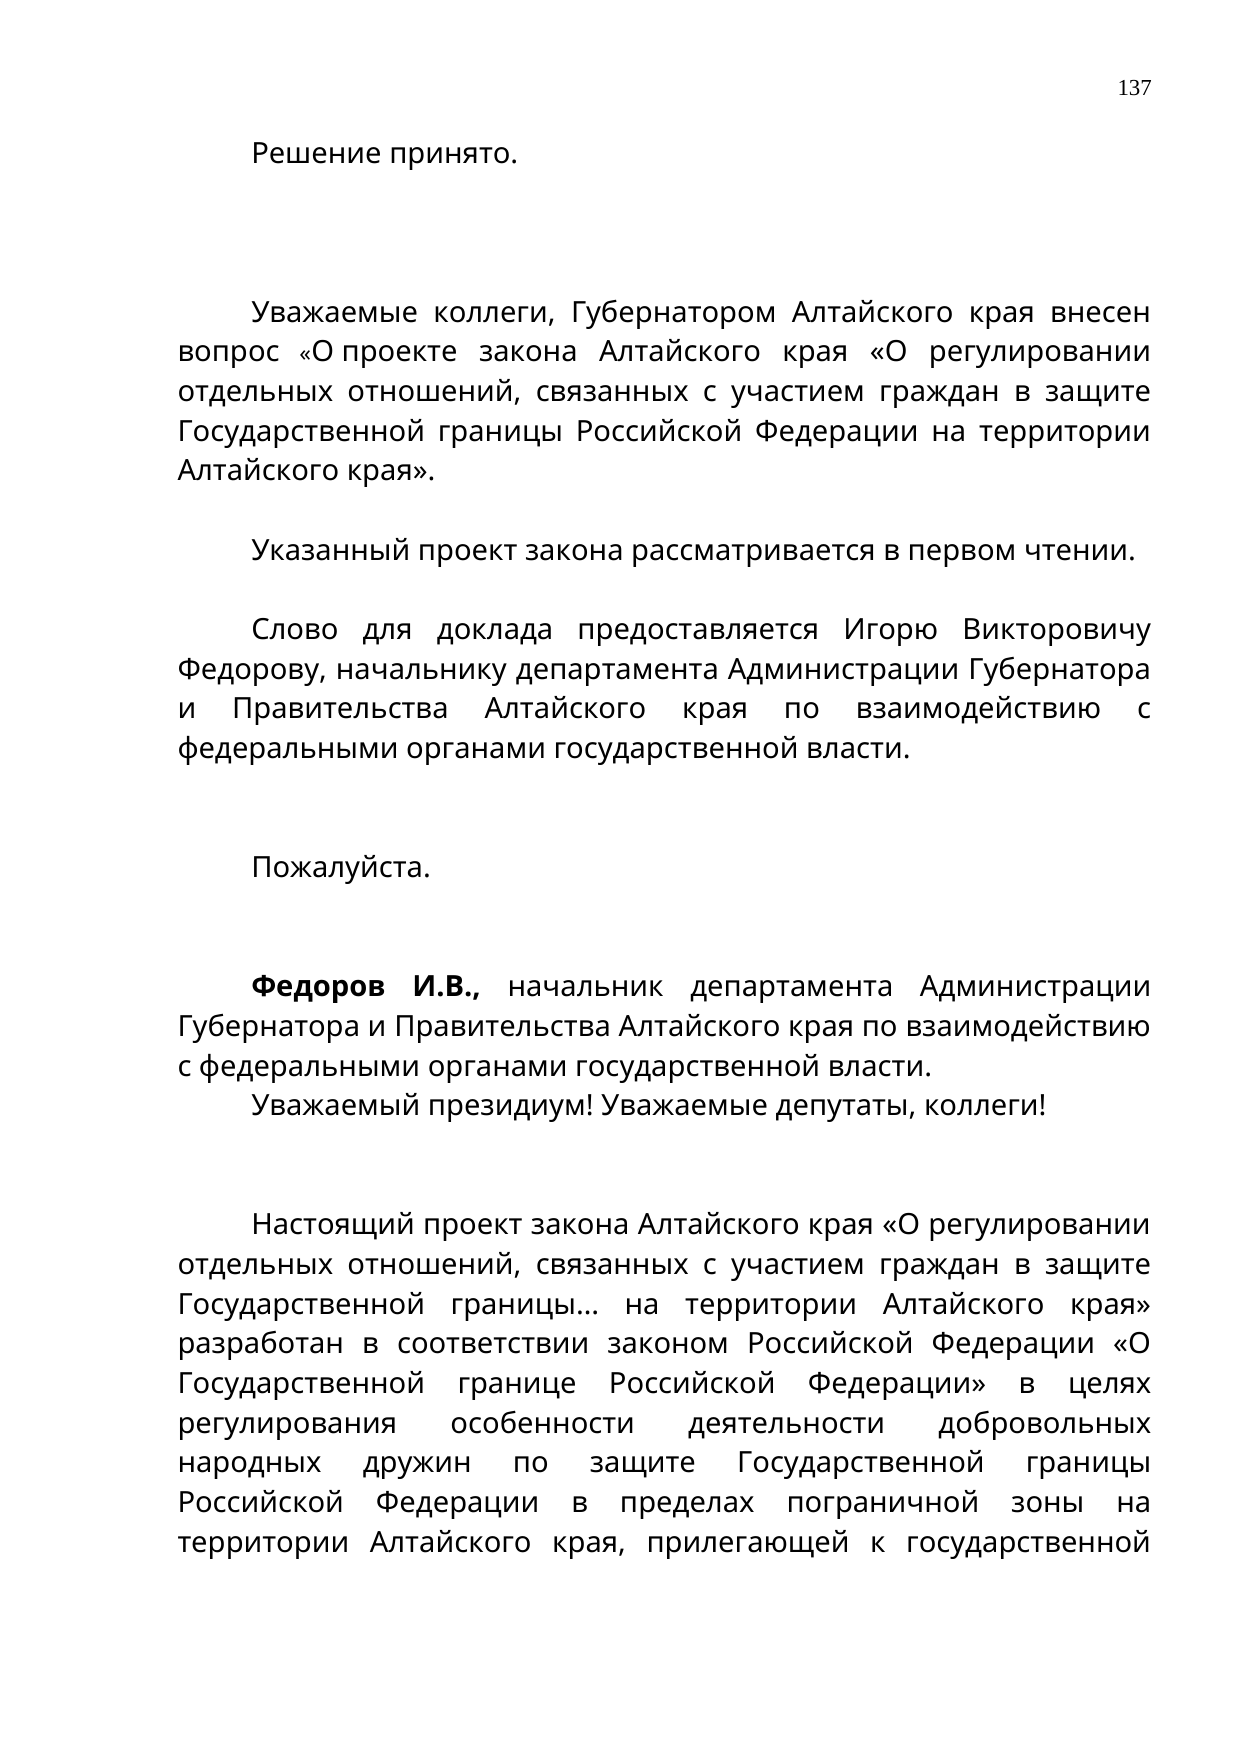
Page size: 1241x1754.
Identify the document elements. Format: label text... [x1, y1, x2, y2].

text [177, 1204, 1152, 1561]
text Слово для доклада предоставляется Игорю Викторовичу Федорову, начальнику департамента Администрации Губернатора и Правительства Алтайского края по взаимодействию с федеральными органами государственной власти. [177, 608, 1152, 767]
text Решение принято. [177, 132, 1152, 172]
text Уважаемые коллеги, Губернатором Алтайского края внесен вопрос «О проекте закона Алтайского края «О регулировании отдельных отношений, связанных с участием граждан в защите Государственной границы Российской Федерации на территории Алтайского края». [177, 291, 1152, 489]
text Уважаемый президиум! Уважаемые депутаты, коллеги! [177, 1084, 1152, 1124]
text Пожалуйста. [177, 846, 1152, 886]
text Федоров И.В., начальник департамента Администрации Губернатора и Правительства Алтайского края по взаимодействию с федеральными органами государственной власти. [177, 966, 1152, 1084]
text Указанный проект закона рассматривается в первом чтении. [177, 529, 1152, 569]
